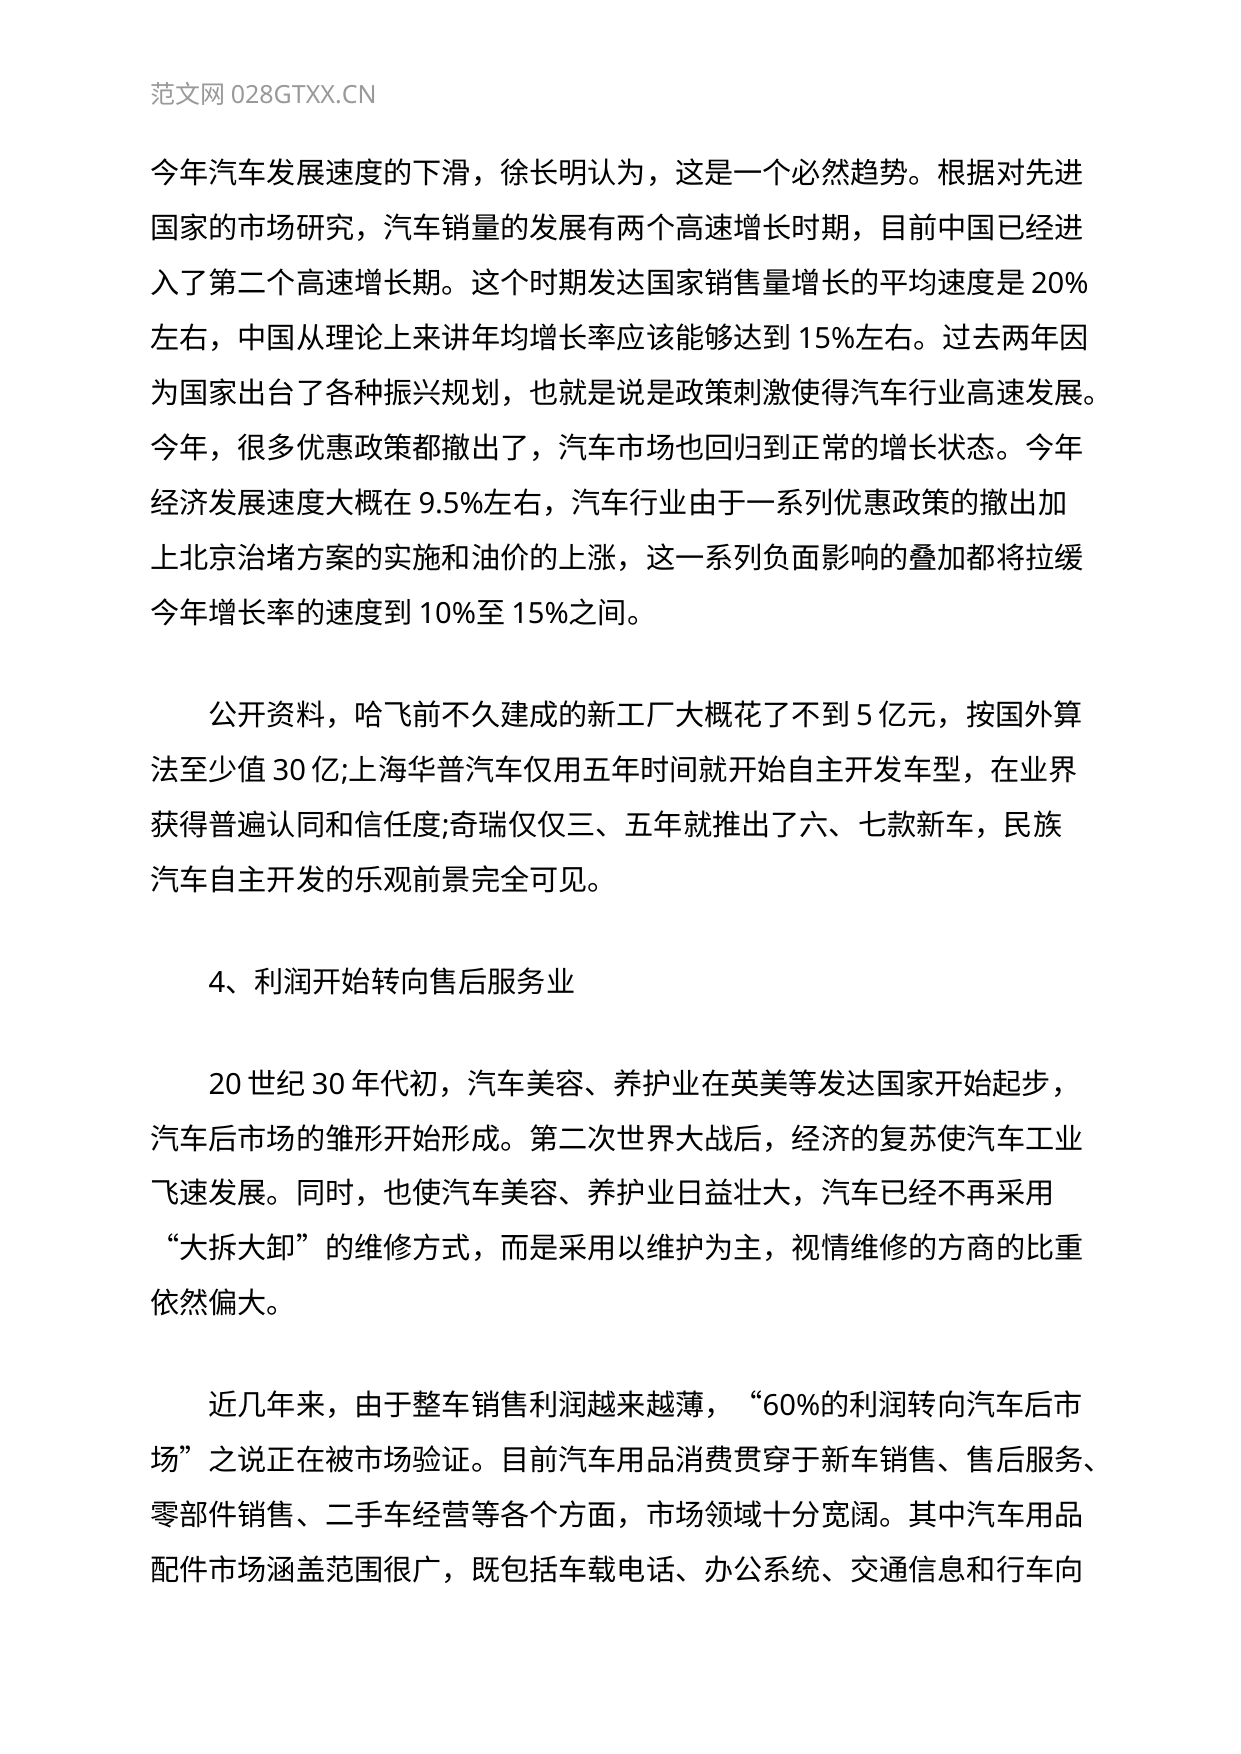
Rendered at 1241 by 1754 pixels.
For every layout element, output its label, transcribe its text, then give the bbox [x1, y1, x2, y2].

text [150, 150, 1090, 632]
text 4、利润开始转向售后服务业 [150, 958, 1090, 1001]
text 20世纪30年代初，汽车美容、养护业在英美等发达国家开始起步，汽车后市场的雏形开始形成。第二次世界大战后，经济的复苏使汽车工业飞速发展。同时，也使汽车美容、养护业日益壮大，汽车已经不再采用“大拆大卸”的维修方式，而是采用以维护为主，视情维修的方商的比重依然偏大。 [150, 1060, 1090, 1322]
text 公开资料，哈飞前不久建成的新工厂大概花了不到5亿元，按国外算法至少值30亿;上海华普汽车仅用五年时间就开始自主开发车型，在业界获得普遍认同和信任度;奇瑞仅仅三、五年就推出了六、七款新车，民族汽车自主开发的乐观前景完全可见。 [150, 691, 1090, 899]
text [150, 1382, 1090, 1589]
